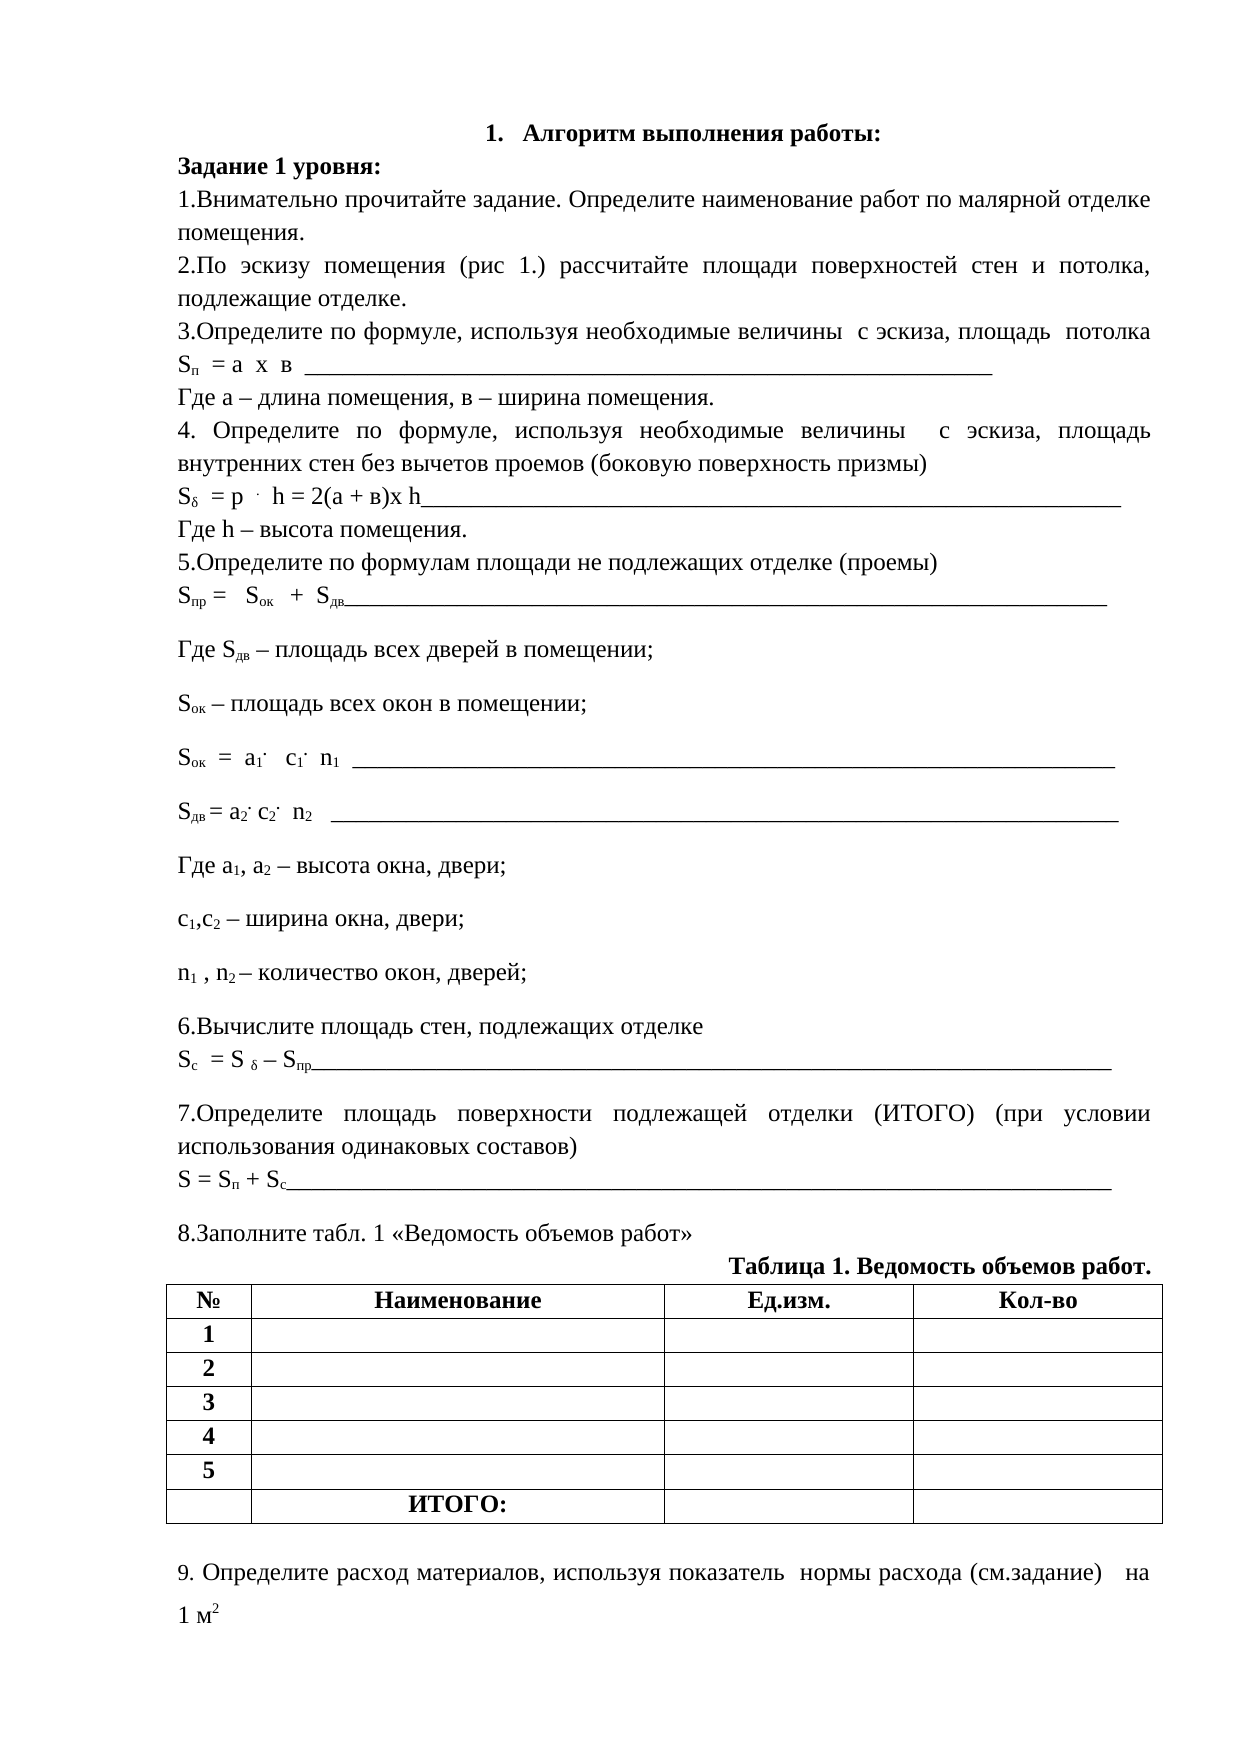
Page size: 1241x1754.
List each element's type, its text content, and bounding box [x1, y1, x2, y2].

table_header Наименование [252, 1285, 664, 1318]
table_cell 4 [167, 1421, 251, 1454]
text 8.Заполните табл. 1 «Ведомость объемов работ» [177, 1218, 1152, 1247]
text с1,с2 – ширина окна, двери; [177, 903, 1152, 932]
table_cell [252, 1387, 664, 1420]
text 7.Определите площадь поверхности подлежащей отделки (ИТОГО) (при условии использования одинаковых составов) [177, 1098, 1152, 1160]
text 5.Определите по формулам площади не подлежащих отделке (проемы) [177, 547, 1152, 576]
table_cell [914, 1353, 1162, 1386]
text Sпр = Sок + Sдв_____________________________________________________________ [177, 580, 1152, 609]
table_cell [914, 1387, 1162, 1420]
list Алгоритм выполнения работы: [215, 118, 1152, 147]
table_cell 2 [167, 1353, 251, 1386]
text 9. Определите расход материалов, используя показатель нормы расхода (см.задание) на 1 м2 [177, 1557, 1152, 1628]
table_cell [665, 1353, 913, 1386]
text Таблица 1. Ведомость объемов работ. [215, 1251, 1152, 1280]
text S = Sп + Sс__________________________________________________________________ [177, 1164, 1152, 1193]
table_cell [252, 1319, 664, 1352]
table_cell [665, 1319, 913, 1352]
table_header Кол-во [914, 1285, 1162, 1318]
table_cell [665, 1490, 913, 1522]
text Sок – площадь всех окон в помещении; [177, 688, 1152, 717]
text Где а – длина помещения, в – ширина помещения. [177, 382, 1152, 411]
text Где а1, а2 – высота окна, двери; [177, 850, 1152, 878]
text Sδ = p . h = 2(а + в)х h________________________________________________________ [177, 481, 1152, 510]
text Sс = S δ – Sпр________________________________________________________________ [177, 1044, 1152, 1073]
table_cell [914, 1455, 1162, 1488]
text 4. Определите по формуле, используя необходимые величины с эскиза, площадь внутренних стен без вычетов проемов (боковую поверхность призмы) [177, 415, 1152, 477]
table_cell ИТОГО: [252, 1490, 664, 1522]
table_cell [914, 1319, 1162, 1352]
text Задание 1 уровня: [177, 151, 1152, 180]
table_cell [252, 1353, 664, 1386]
table_cell [914, 1490, 1162, 1522]
table_cell [665, 1421, 913, 1454]
text 2.По эскизу помещения (рис 1.) рассчитайте площади поверхностей стен и потолка, подлежащие отделке. [177, 250, 1152, 312]
text 3.Определите по формуле, используя необходимые величины с эскиза, площадь потолка Sп = а х в _______________________________________________________ [177, 316, 1152, 378]
text Sдв = а2. c2. n2 _______________________________________________________________ [177, 796, 1152, 824]
table_cell [665, 1455, 913, 1488]
table_cell [914, 1421, 1162, 1454]
table_cell 3 [167, 1387, 251, 1420]
table_cell 1 [167, 1319, 251, 1352]
table_header № [167, 1285, 251, 1318]
table_header Ед.изм. [665, 1285, 913, 1318]
text Где h – высота помещения. [177, 514, 1152, 543]
text Где Sдв – площадь всех дверей в помещении; [177, 634, 1152, 663]
table_cell [167, 1490, 251, 1522]
table_cell [252, 1455, 664, 1488]
table_cell 5 [167, 1455, 251, 1488]
table_cell [665, 1387, 913, 1420]
table_cell [252, 1421, 664, 1454]
text n1 , n2 – количество окон, дверей; [177, 957, 1152, 986]
text 1.Внимательно прочитайте задание. Определите наименование работ по малярной отделке помещения. [177, 184, 1152, 246]
text 6.Вычислите площадь стен, подлежащих отделке [177, 1011, 1152, 1040]
text Sок = а1. c1. n1 _____________________________________________________________ [177, 742, 1152, 771]
